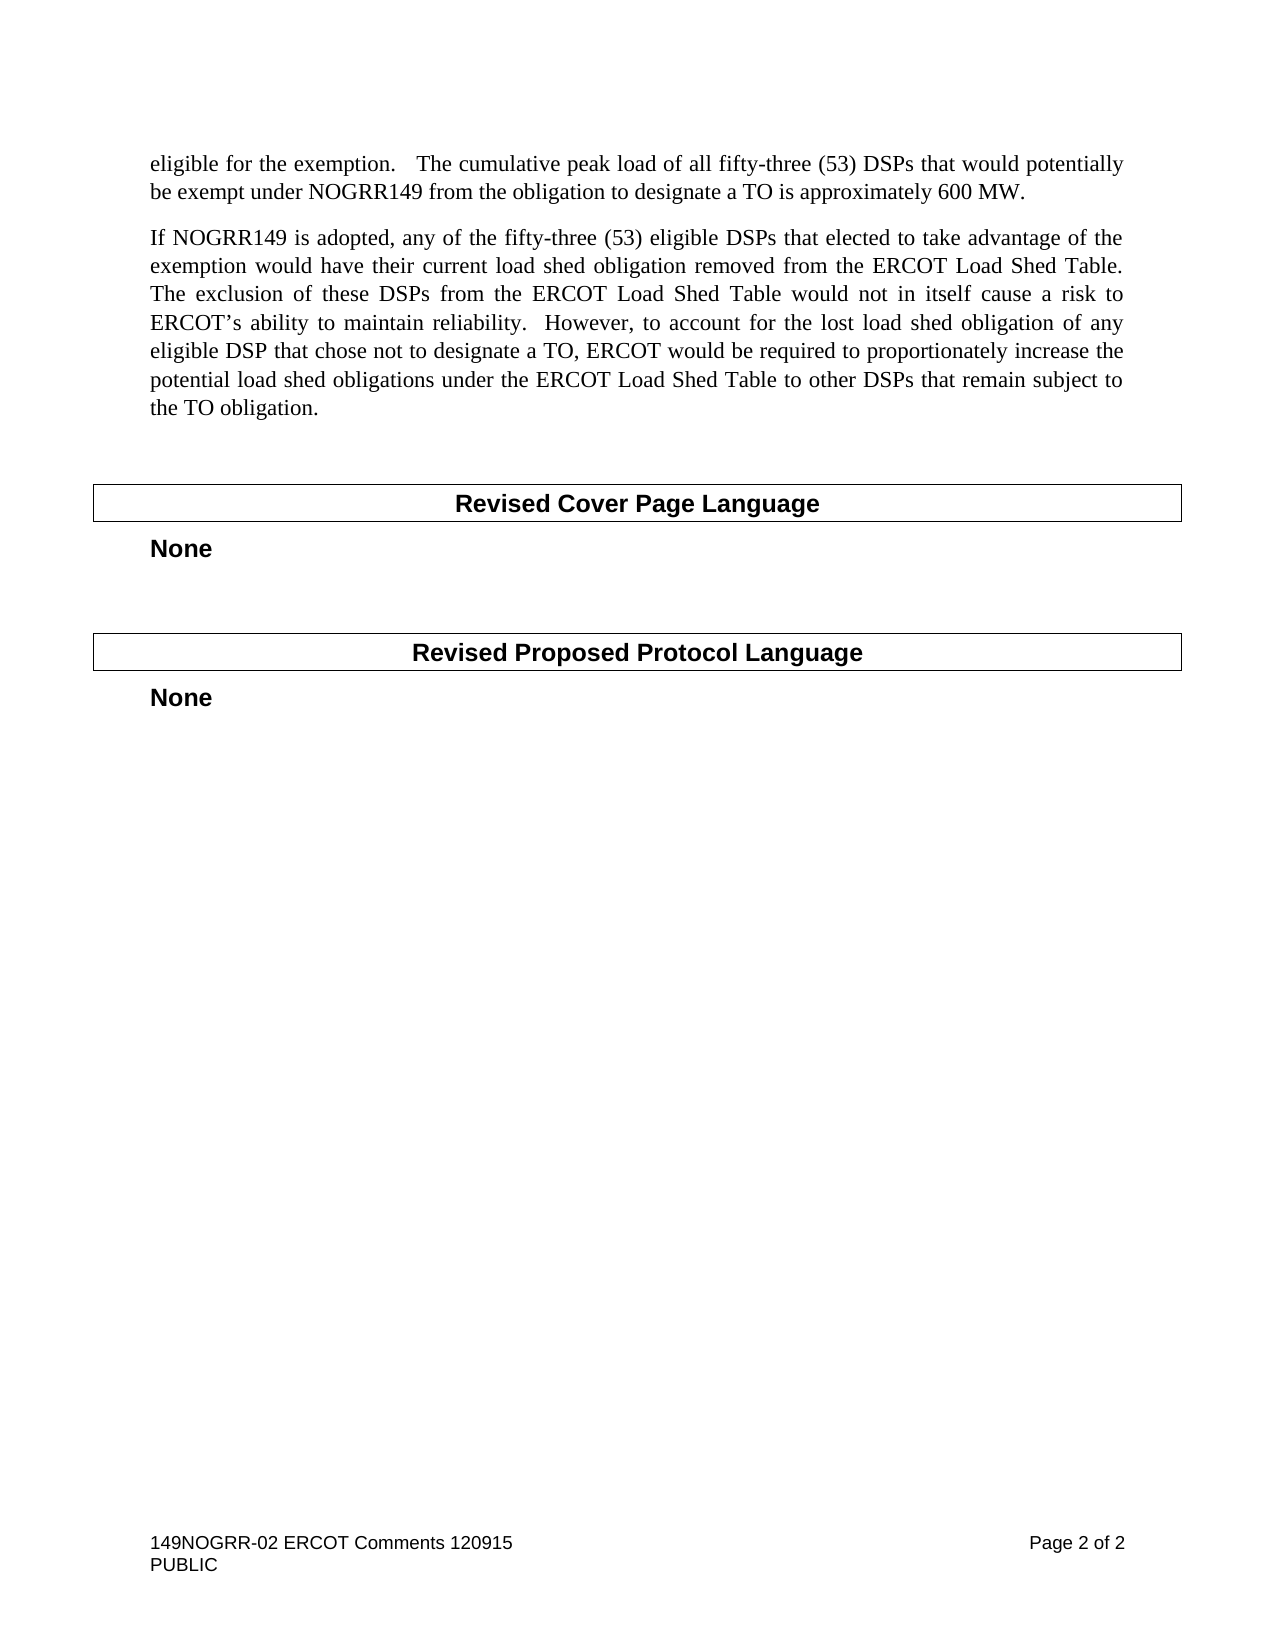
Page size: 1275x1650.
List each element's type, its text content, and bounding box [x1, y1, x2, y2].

table_header Revised Cover Page Language [94, 485, 1181, 521]
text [150, 150, 1125, 205]
text None [150, 683, 1125, 712]
text None [150, 534, 1125, 563]
text If NOGRR149 is adopted, any of the fifty-three (53) eligible DSPs that elected to take advantage of the exemption would have their current load shed obligation removed from the ERCOT Load Shed Table. The exclusion of these DSPs from the ERCOT Load Shed Table would not in itself cause a risk to ERCOT’s ability to maintain reliability. However, to account for the lost load shed obligation of any eligible DSP that chose not to designate a TO, ERCOT would be required to proportionately increase the potential load shed obligations under the ERCOT Load Shed Table to other DSPs that remain subject to the TO obligation. [150, 223, 1125, 421]
table_header Revised Proposed Protocol Language [94, 634, 1181, 669]
